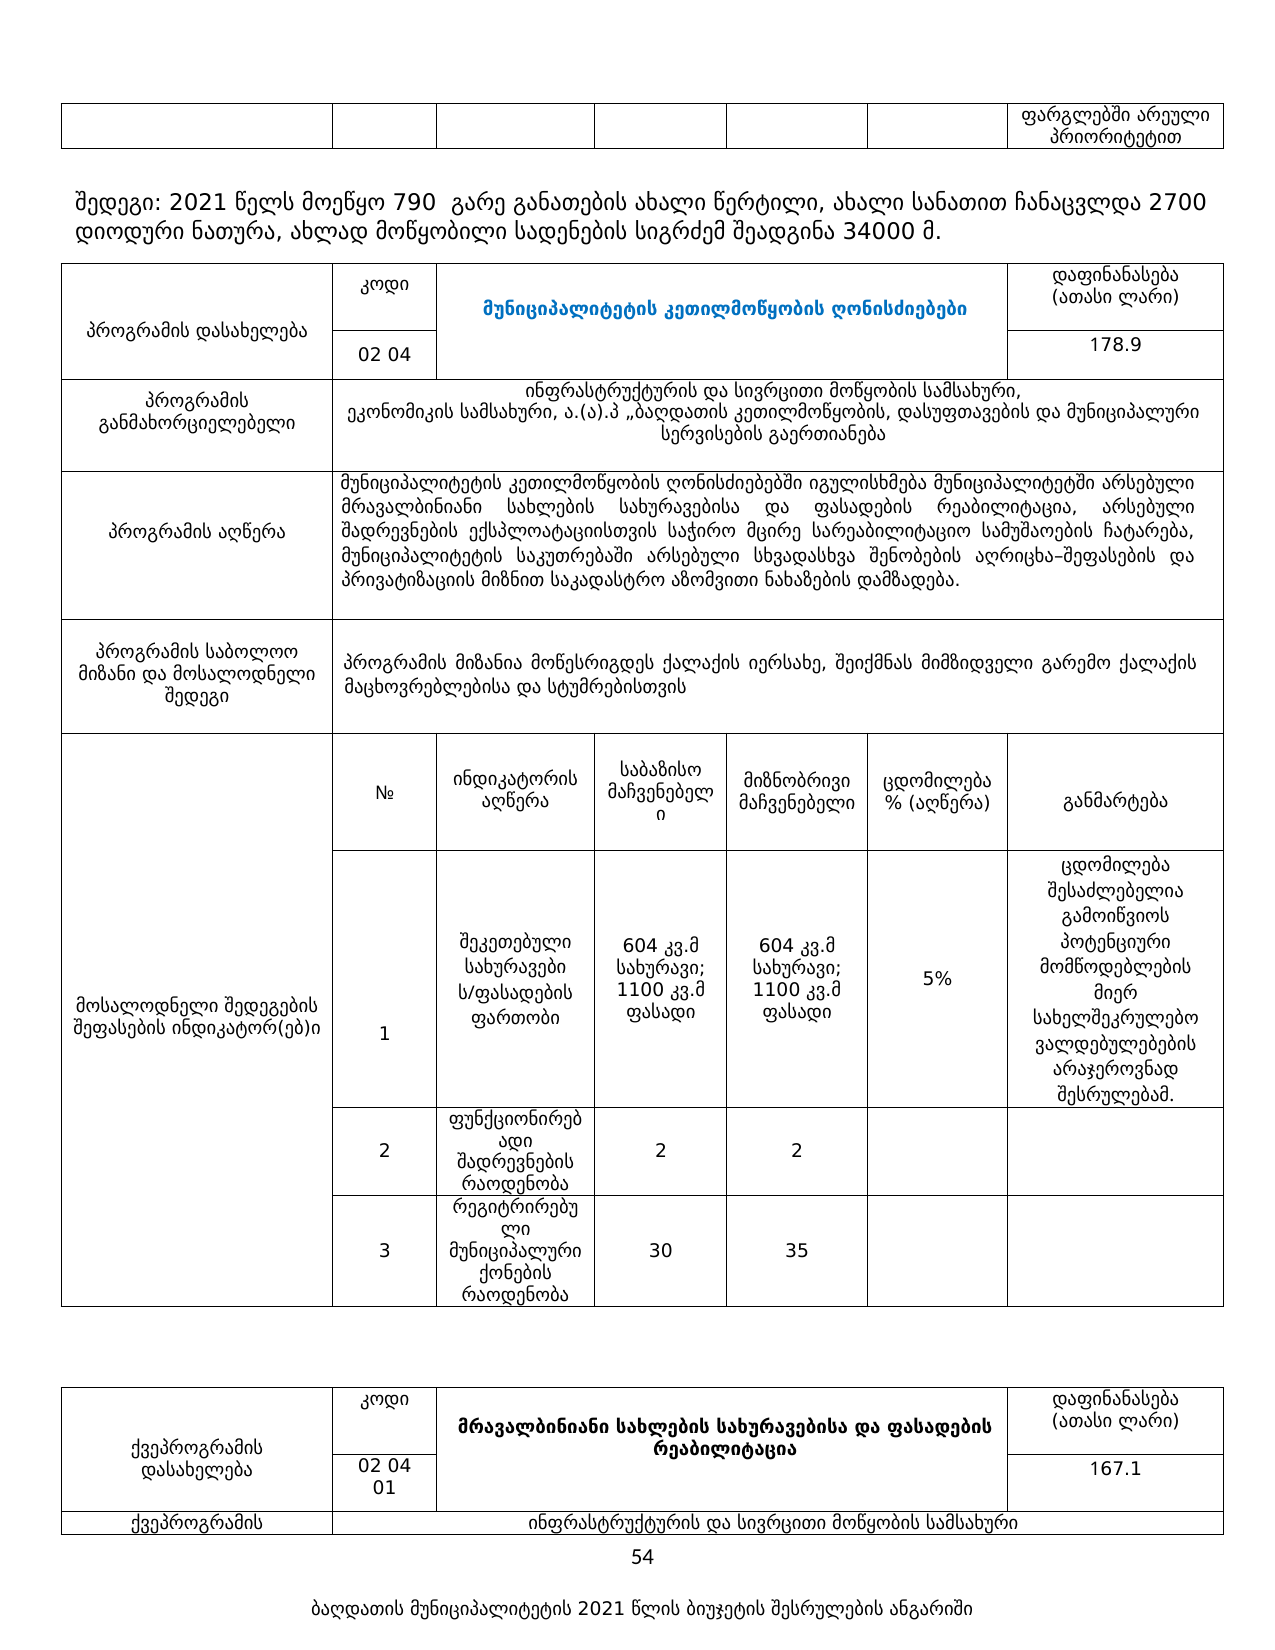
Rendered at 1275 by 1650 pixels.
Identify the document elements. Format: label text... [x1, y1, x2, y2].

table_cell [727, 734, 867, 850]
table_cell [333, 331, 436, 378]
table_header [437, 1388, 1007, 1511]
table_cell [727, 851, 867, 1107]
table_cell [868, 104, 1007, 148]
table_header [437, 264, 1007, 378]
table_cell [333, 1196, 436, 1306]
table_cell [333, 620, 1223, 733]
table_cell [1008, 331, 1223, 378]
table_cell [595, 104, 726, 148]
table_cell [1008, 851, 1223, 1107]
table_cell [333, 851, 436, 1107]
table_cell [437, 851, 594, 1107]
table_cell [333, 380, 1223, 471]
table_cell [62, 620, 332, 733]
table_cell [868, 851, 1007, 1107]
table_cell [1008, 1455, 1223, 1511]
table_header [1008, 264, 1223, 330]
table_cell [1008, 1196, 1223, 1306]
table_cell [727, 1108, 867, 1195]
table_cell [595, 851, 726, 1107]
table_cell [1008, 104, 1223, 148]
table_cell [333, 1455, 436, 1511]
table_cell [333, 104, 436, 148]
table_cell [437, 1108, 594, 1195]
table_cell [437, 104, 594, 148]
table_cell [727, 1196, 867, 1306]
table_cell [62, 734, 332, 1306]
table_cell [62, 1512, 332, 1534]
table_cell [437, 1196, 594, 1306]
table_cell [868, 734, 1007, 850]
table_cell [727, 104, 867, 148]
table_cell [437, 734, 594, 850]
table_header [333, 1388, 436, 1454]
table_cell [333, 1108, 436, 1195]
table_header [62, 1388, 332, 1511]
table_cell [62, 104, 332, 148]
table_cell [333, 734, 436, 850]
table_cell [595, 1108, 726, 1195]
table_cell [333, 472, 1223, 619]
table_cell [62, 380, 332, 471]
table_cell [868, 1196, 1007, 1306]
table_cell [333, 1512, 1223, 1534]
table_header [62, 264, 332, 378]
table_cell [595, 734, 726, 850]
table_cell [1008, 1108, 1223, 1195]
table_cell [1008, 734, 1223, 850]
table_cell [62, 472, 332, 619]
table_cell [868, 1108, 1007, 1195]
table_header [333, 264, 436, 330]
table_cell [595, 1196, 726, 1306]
text შედეგი: 2021 წელს მოეწყო 790 გარე განათების ახალი წერტილი, ახალი სანათით ჩანაცვლდა 2700 დიოდური ნათურა, ახლად მოწყობილი სადენების სიგრძემ შეადგინა 34000 მ. [75, 189, 1209, 244]
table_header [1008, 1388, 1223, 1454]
